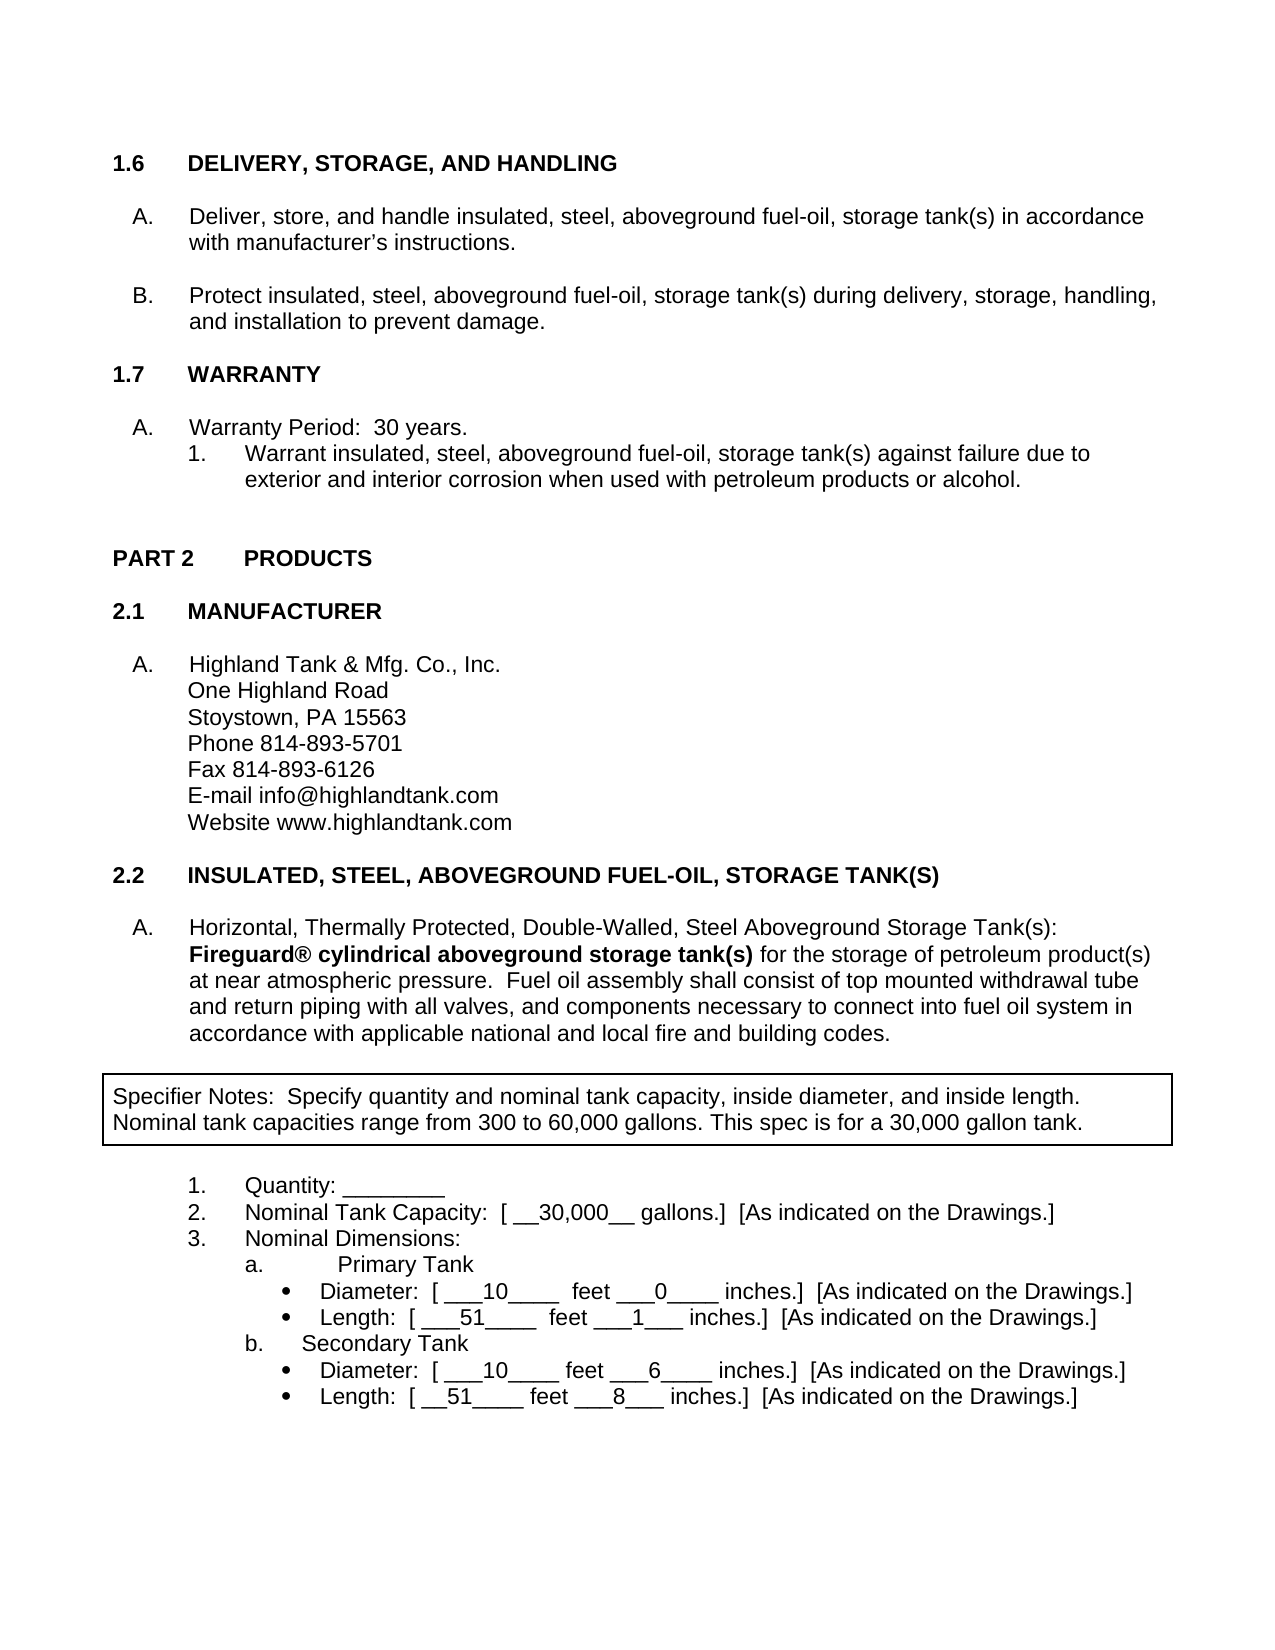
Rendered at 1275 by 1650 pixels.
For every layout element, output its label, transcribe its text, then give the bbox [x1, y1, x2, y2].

subtitle 2.1 MANUFACTURER [112, 598, 1162, 624]
subtitle a. Primary Tank [187, 1251, 1162, 1278]
subtitle Length: [ ___51____ feet ___1___ inches.] [As indicated on the Drawings.] [282, 1304, 1162, 1330]
subtitle Fax 814-893-6126 [132, 756, 1162, 782]
subtitle Website www.highlandtank.com [132, 809, 1162, 835]
subtitle E-mail info@highlandtank.com [132, 782, 1162, 809]
subtitle 2.2 INSULATED, STEEL, ABOVEGROUND FUEL-OIL, STORAGE TANK(S) [112, 862, 1162, 888]
subtitle A. Warranty Period: 30 years. [132, 413, 1162, 440]
subtitle Phone 814-893-5701 [132, 730, 1162, 756]
subtitle 3. Nominal Dimensions: [187, 1225, 1162, 1251]
text Specifier Notes: Specify quantity and nominal tank capacity, inside diameter, and inside length. Nominal tank capacities range from 300 to 60,000 gallons. This spec is for a 30,000 gallon tank. [104, 1075, 1171, 1144]
subtitle A. Horizontal, Thermally Protected, Double-Walled, Steel Aboveground Storage Tank(s): Fireguard® cylindrical aboveground storage tank(s) for the storage of petroleum product(s) at near atmospheric pressure. Fuel oil assembly shall consist of top mounted withdrawal tube and return piping with all valves, and components necessary to connect into fuel oil system in accordance with applicable national and local fire and building codes. [132, 914, 1162, 1046]
subtitle 1.7 WARRANTY [112, 361, 1162, 387]
subtitle 1. Quantity: ________ [187, 1172, 1162, 1199]
subtitle A. Deliver, store, and handle insulated, steel, aboveground fuel-oil, storage tank(s) in accordance with manufacturer’s instructions. [132, 203, 1162, 255]
subtitle PART 2 PRODUCTS [112, 545, 1162, 572]
subtitle b. Secondary Tank [244, 1330, 1162, 1357]
subtitle Length: [ __51____ feet ___8___ inches.] [As indicated on the Drawings.] [282, 1383, 1162, 1409]
subtitle B. Protect insulated, steel, aboveground fuel-oil, storage tank(s) during delivery, storage, handling, and installation to prevent damage. [132, 282, 1162, 334]
subtitle Diameter: [ ___10____ feet ___6____ inches.] [As indicated on the Drawings.] [282, 1357, 1162, 1383]
subtitle 1. Warrant insulated, steel, aboveground fuel-oil, storage tank(s) against failure due to exterior and interior corrosion when used with petroleum products or alcohol. [187, 440, 1162, 493]
subtitle 1.6 DELIVERY, STORAGE, AND HANDLING [112, 150, 1162, 176]
subtitle 2. Nominal Tank Capacity: [ __30,000__ gallons.] [As indicated on the Drawings.] [187, 1199, 1162, 1225]
subtitle A. Highland Tank & Mfg. Co., Inc. [132, 651, 1162, 677]
subtitle Diameter: [ ___10____ feet ___0____ inches.] [As indicated on the Drawings.] [282, 1278, 1162, 1304]
